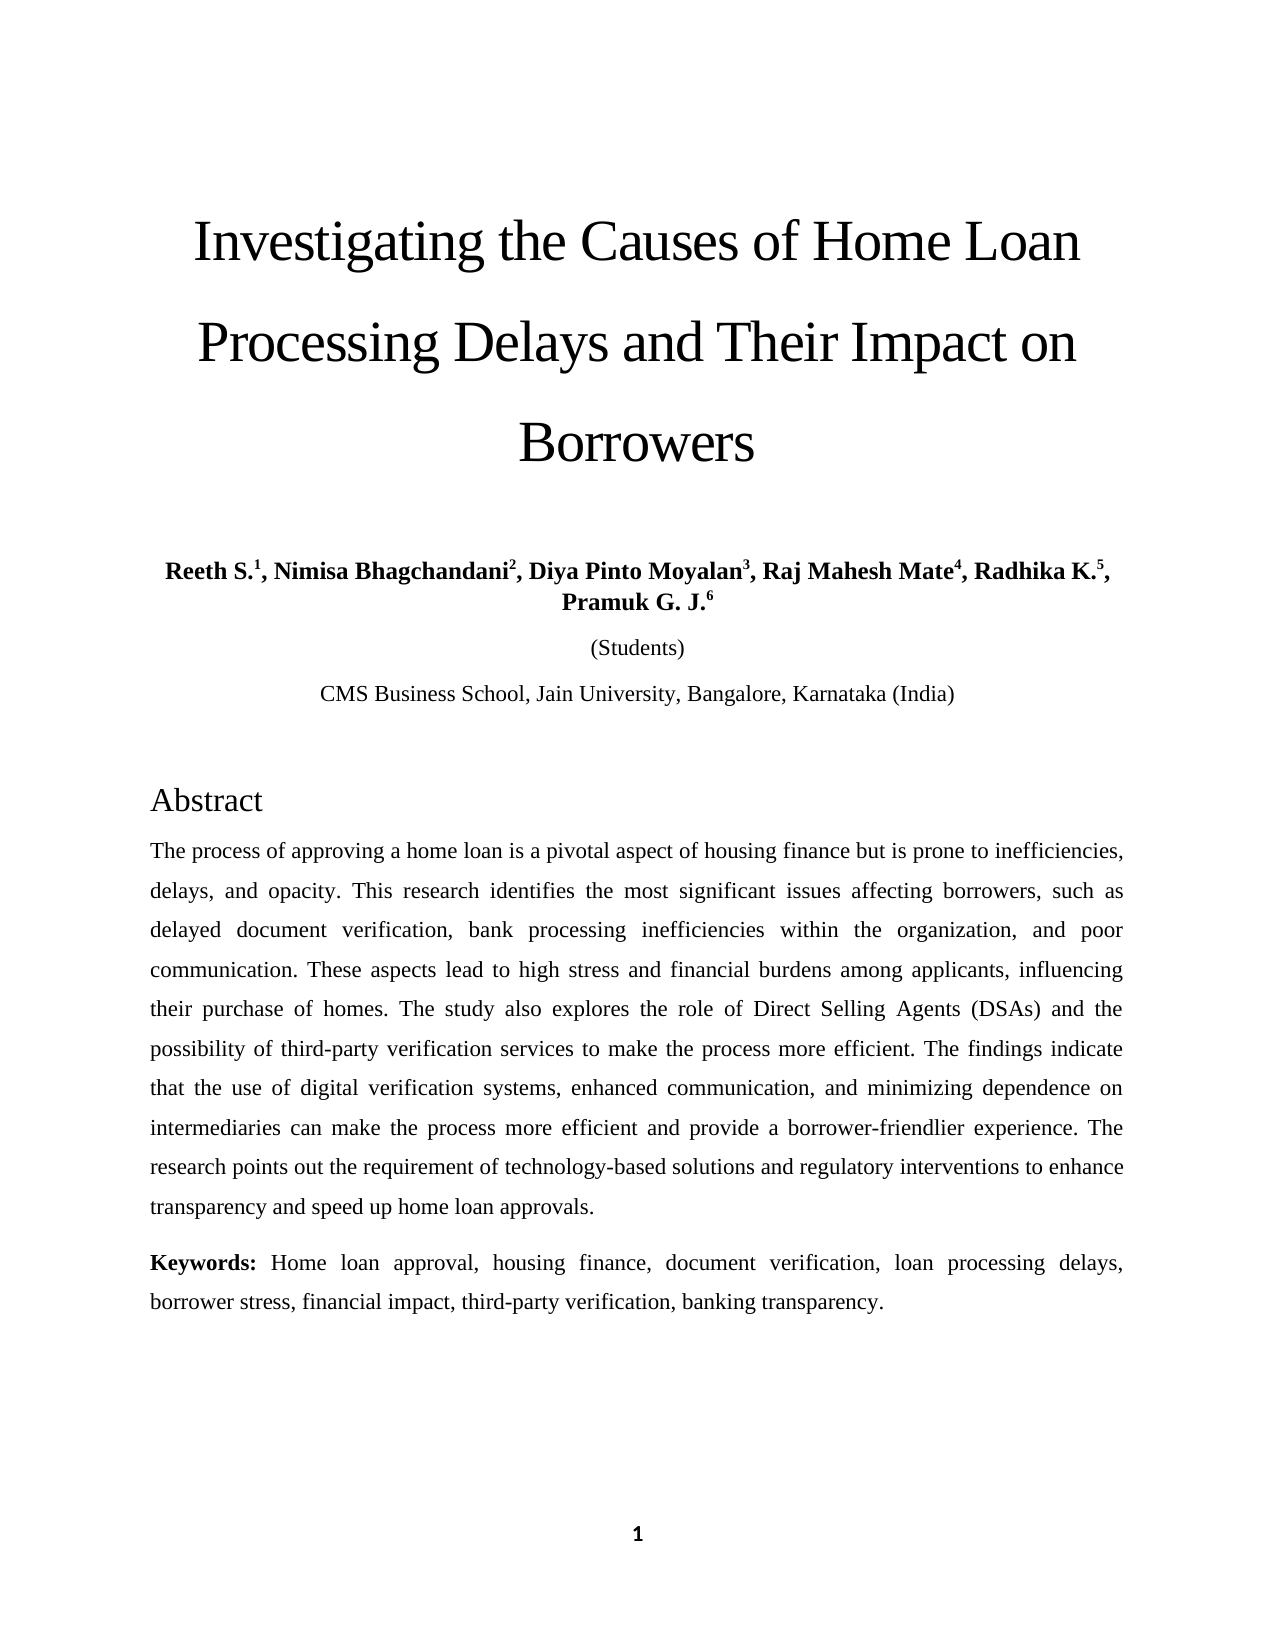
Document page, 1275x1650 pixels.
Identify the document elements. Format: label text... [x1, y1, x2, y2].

text CMS Business School, Jain University, Bangalore, Karnataka (India) [150, 679, 1125, 706]
text (Students) [150, 634, 1125, 661]
subtitle Abstract [150, 780, 1125, 818]
text Keywords: Home loan approval, housing finance, document verification, loan processing delays, borrower stress, financial impact, third-party verification, banking transparency. [150, 1249, 1125, 1315]
text The process of approving a home loan is a pivotal aspect of housing finance but is prone to inefficiencies, delays, and opacity. This research identifies the most significant issues affecting borrowers, such as delayed document verification, bank processing inefficiencies within the organization, and poor communication. These aspects lead to high stress and financial burdens among applicants, influencing their purchase of homes. The study also explores the role of Direct Selling Agents (DSAs) and the possibility of third-party verification services to make the process more efficient. The findings indicate that the use of digital verification systems, enhanced communication, and minimizing dependence on intermediaries can make the process more efficient and provide a borrower-friendlier experience. The research points out the requirement of technology-based solutions and regulatory interventions to enhance transparency and speed up home loan approvals. [150, 837, 1125, 1219]
text Reeth S.1, Nimisa Bhagchandani2, Diya Pinto Moyalan3, Raj Mahesh Mate4, Radhika K.5, Pramuk G. J.6 [150, 556, 1125, 616]
title Investigating the Causes of Home Loan Processing Delays and Their Impact on Borrowers [150, 206, 1125, 474]
